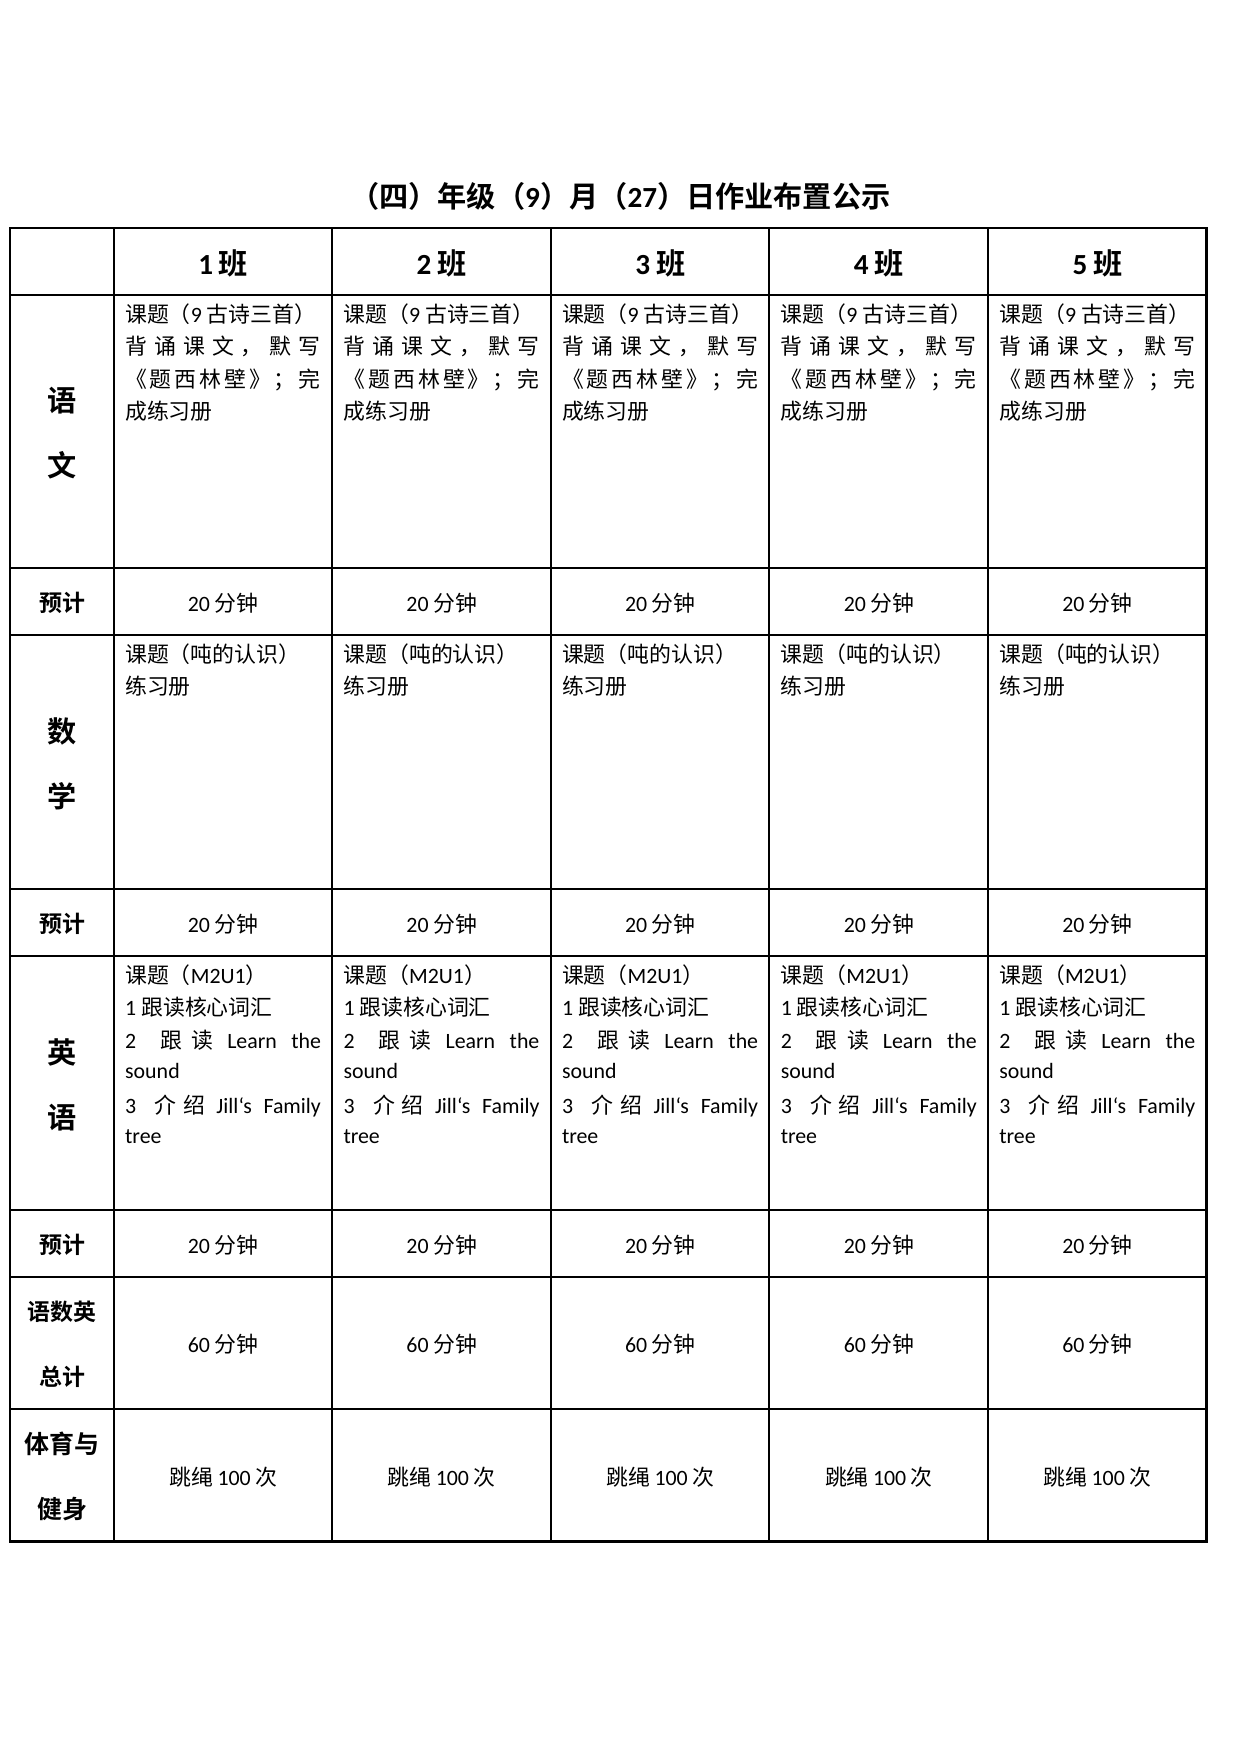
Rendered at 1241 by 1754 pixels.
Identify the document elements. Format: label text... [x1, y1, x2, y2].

table_cell 预计 [11, 1211, 113, 1276]
table_cell 课题（9 古诗三首） 背诵课文，默写《题西林壁》；完成练习册 [989, 296, 1205, 567]
table_cell 预计 [11, 569, 113, 634]
table_cell 20分钟 [989, 569, 1205, 634]
table_cell 60分钟 [552, 1278, 768, 1408]
table_cell 跳绳100次 [989, 1410, 1205, 1540]
table_cell 课题（9 古诗三首） 背诵课文，默写《题西林壁》；完成练习册 [333, 296, 550, 567]
table_cell 课题（9 古诗三首） 背诵课文，默写《题西林壁》；完成练习册 [552, 296, 768, 567]
table_cell 课题（9 古诗三首） 背诵课文，默写《题西林壁》；完成练习册 [770, 296, 987, 567]
table_cell 课题（M2U1） 1 跟读核心词汇 2 跟读Learn the sound 3 介绍Jill‘s Family tree [333, 957, 550, 1209]
table_cell 20分钟 [115, 1211, 331, 1276]
table_cell 20分钟 [333, 569, 550, 634]
table_cell 20分钟 [115, 890, 331, 955]
table_cell 跳绳100次 [770, 1410, 987, 1540]
table_cell 课题（吨的认识） 练习册 [770, 636, 987, 888]
table_cell 20分钟 [989, 890, 1205, 955]
table_cell 课题（9 古诗三首） 背诵课文，默写《题西林壁》；完成练习册 [115, 296, 331, 567]
table_cell 课题（吨的认识） 练习册 [115, 636, 331, 888]
table_cell 20分钟 [770, 569, 987, 634]
table_cell 跳绳100次 [552, 1410, 768, 1540]
table_cell 课题（M2U1） 1 跟读核心词汇 2 跟读Learn the sound 3 介绍Jill‘s Family tree [552, 957, 768, 1209]
table_cell 语数英 总计 [11, 1278, 113, 1408]
table_cell 课题（吨的认识） 练习册 [333, 636, 550, 888]
table_cell 20分钟 [552, 890, 768, 955]
table_cell 英 语 [11, 957, 113, 1209]
table_cell 课题（M2U1） 1 跟读核心词汇 2 跟读Learn the sound 3 介绍Jill‘s Family tree [115, 957, 331, 1209]
table_header 3班 [552, 229, 768, 294]
table_cell 20分钟 [115, 569, 331, 634]
table_cell 60分钟 [333, 1278, 550, 1408]
table_cell 课题（吨的认识） 练习册 [552, 636, 768, 888]
table_cell 语 文 [11, 296, 113, 567]
table_cell 数 学 [11, 636, 113, 888]
table_header 1班 [115, 229, 331, 294]
table_cell 60分钟 [989, 1278, 1205, 1408]
table_cell 20分钟 [989, 1211, 1205, 1276]
table_header 5班 [989, 229, 1205, 294]
table_cell 20分钟 [333, 890, 550, 955]
table_cell 60分钟 [770, 1278, 987, 1408]
table_cell 跳绳100次 [115, 1410, 331, 1540]
table_cell 20分钟 [552, 1211, 768, 1276]
table_header 4班 [770, 229, 987, 294]
table_cell 课题（M2U1） 1 跟读核心词汇 2 跟读Learn the sound 3 介绍Jill‘s Family tree [770, 957, 987, 1209]
table_cell 20分钟 [770, 1211, 987, 1276]
table_cell 20分钟 [333, 1211, 550, 1276]
table_header [11, 229, 113, 294]
table_cell 课题（M2U1） 1 跟读核心词汇 2 跟读Learn the sound 3 介绍Jill‘s Family tree [989, 957, 1205, 1209]
table_cell 20分钟 [552, 569, 768, 634]
table_cell 体育与 健身 [11, 1410, 113, 1540]
table_header 2班 [333, 229, 550, 294]
table_cell 跳绳100次 [333, 1410, 550, 1540]
table_cell 预计 [11, 890, 113, 955]
table_cell 60分钟 [115, 1278, 331, 1408]
text （四）年级（9）月（27）日作业布置公示 [187, 162, 1053, 227]
table_cell 20分钟 [770, 890, 987, 955]
table_cell 课题（吨的认识） 练习册 [989, 636, 1205, 888]
